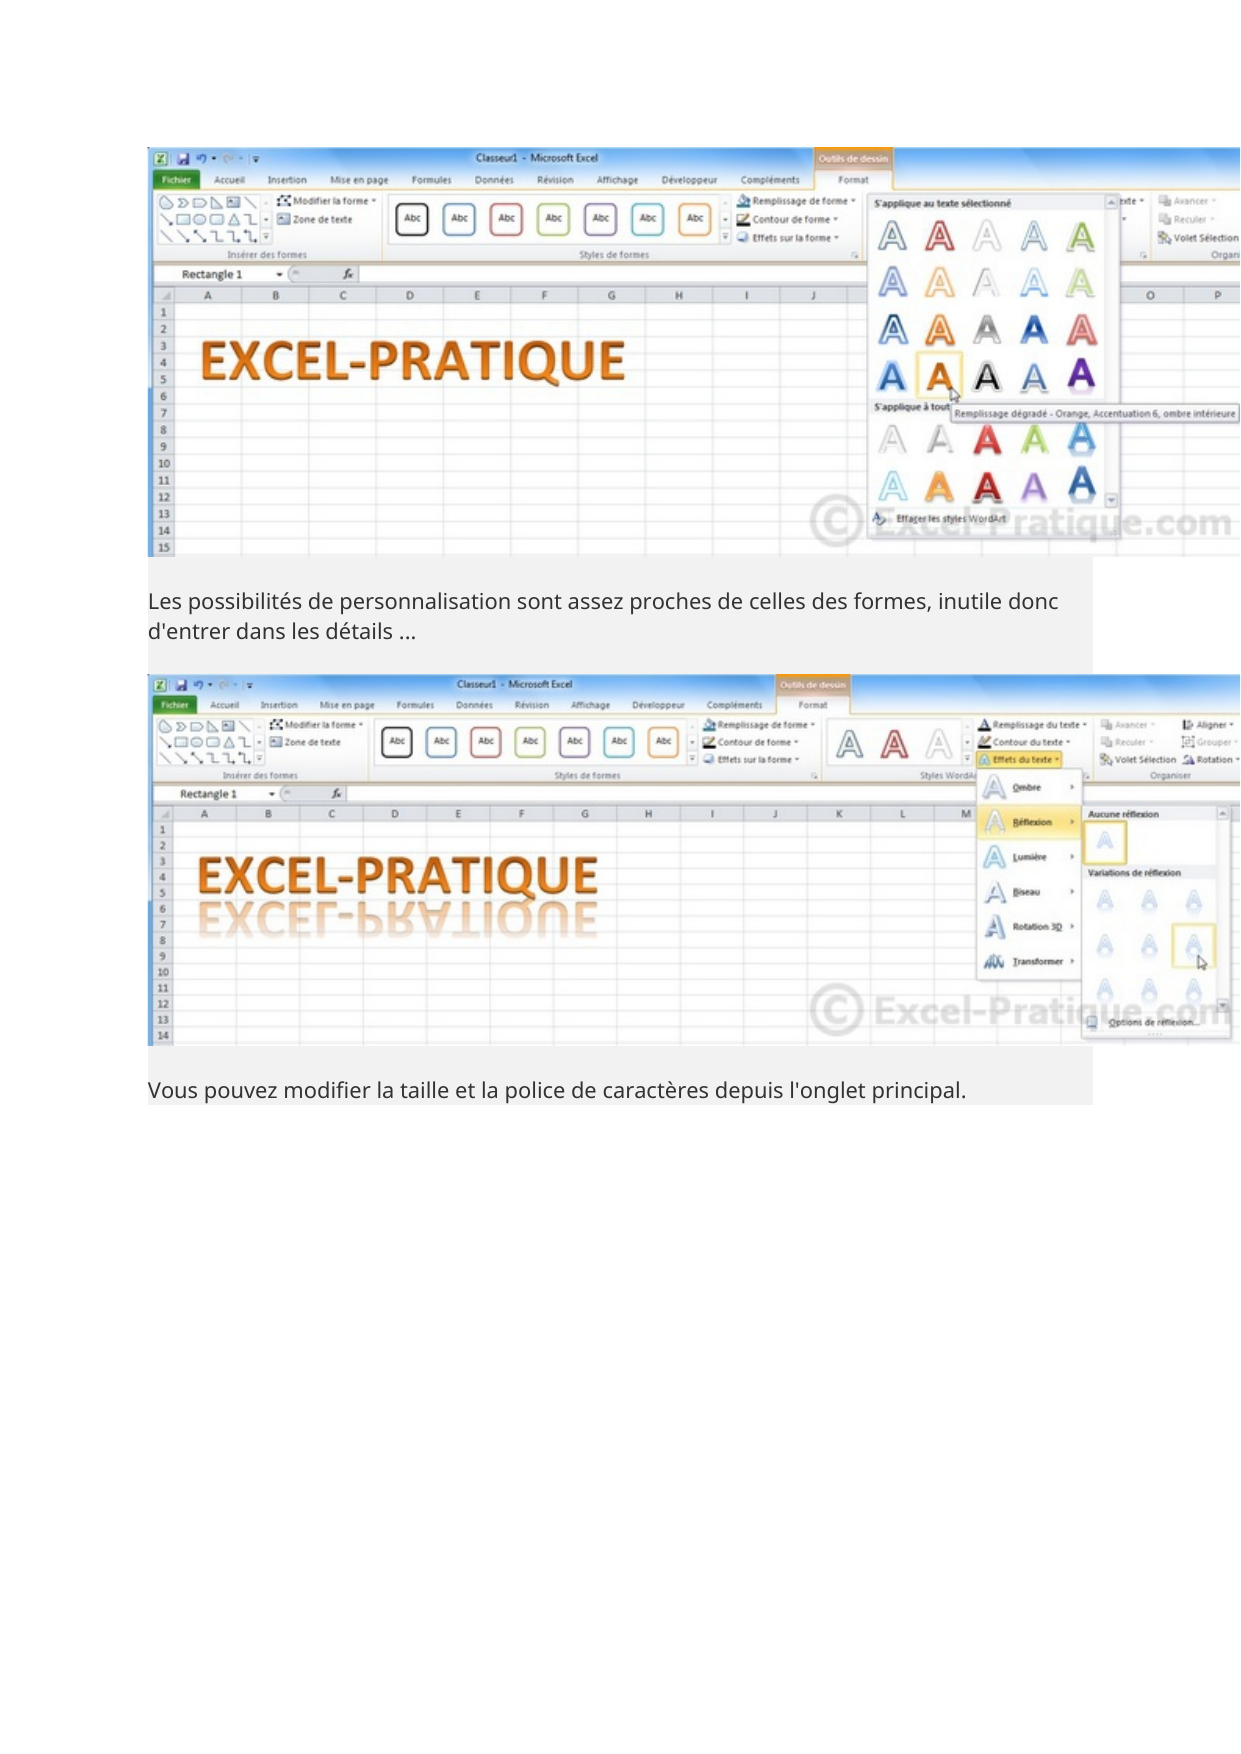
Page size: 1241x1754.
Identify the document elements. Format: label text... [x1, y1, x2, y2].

picture [147, 147, 1241, 557]
text Les possibilités de personnalisation sont assez proches de celles des formes, inutile donc d'entrer dans les détails ... [148, 586, 1093, 646]
text Vous pouvez modifier la taille et la police de caractères depuis l'onglet principal. [148, 1075, 1093, 1105]
picture [147, 674, 1241, 1046]
